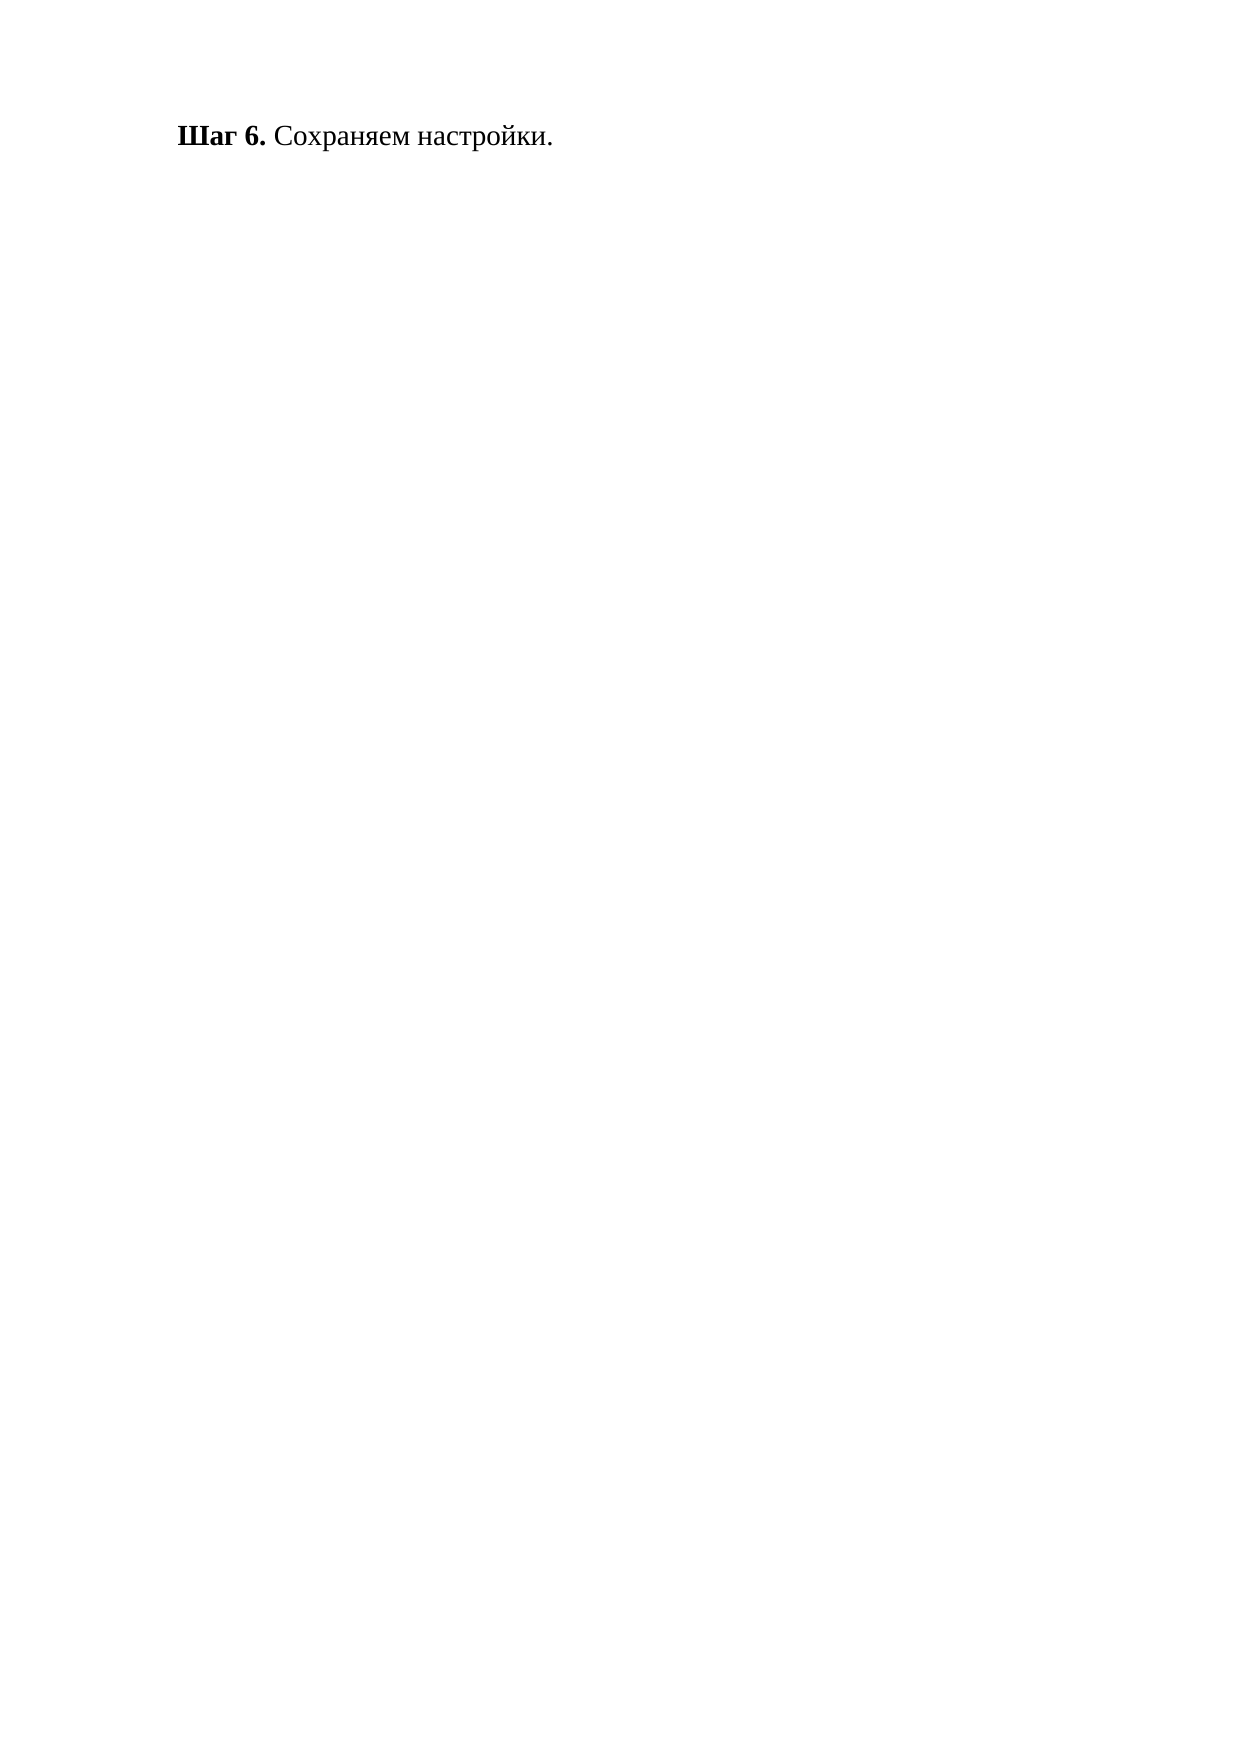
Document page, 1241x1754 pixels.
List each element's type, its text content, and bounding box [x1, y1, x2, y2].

text Шаг 6. Сохраняем настройки. [177, 118, 1152, 152]
